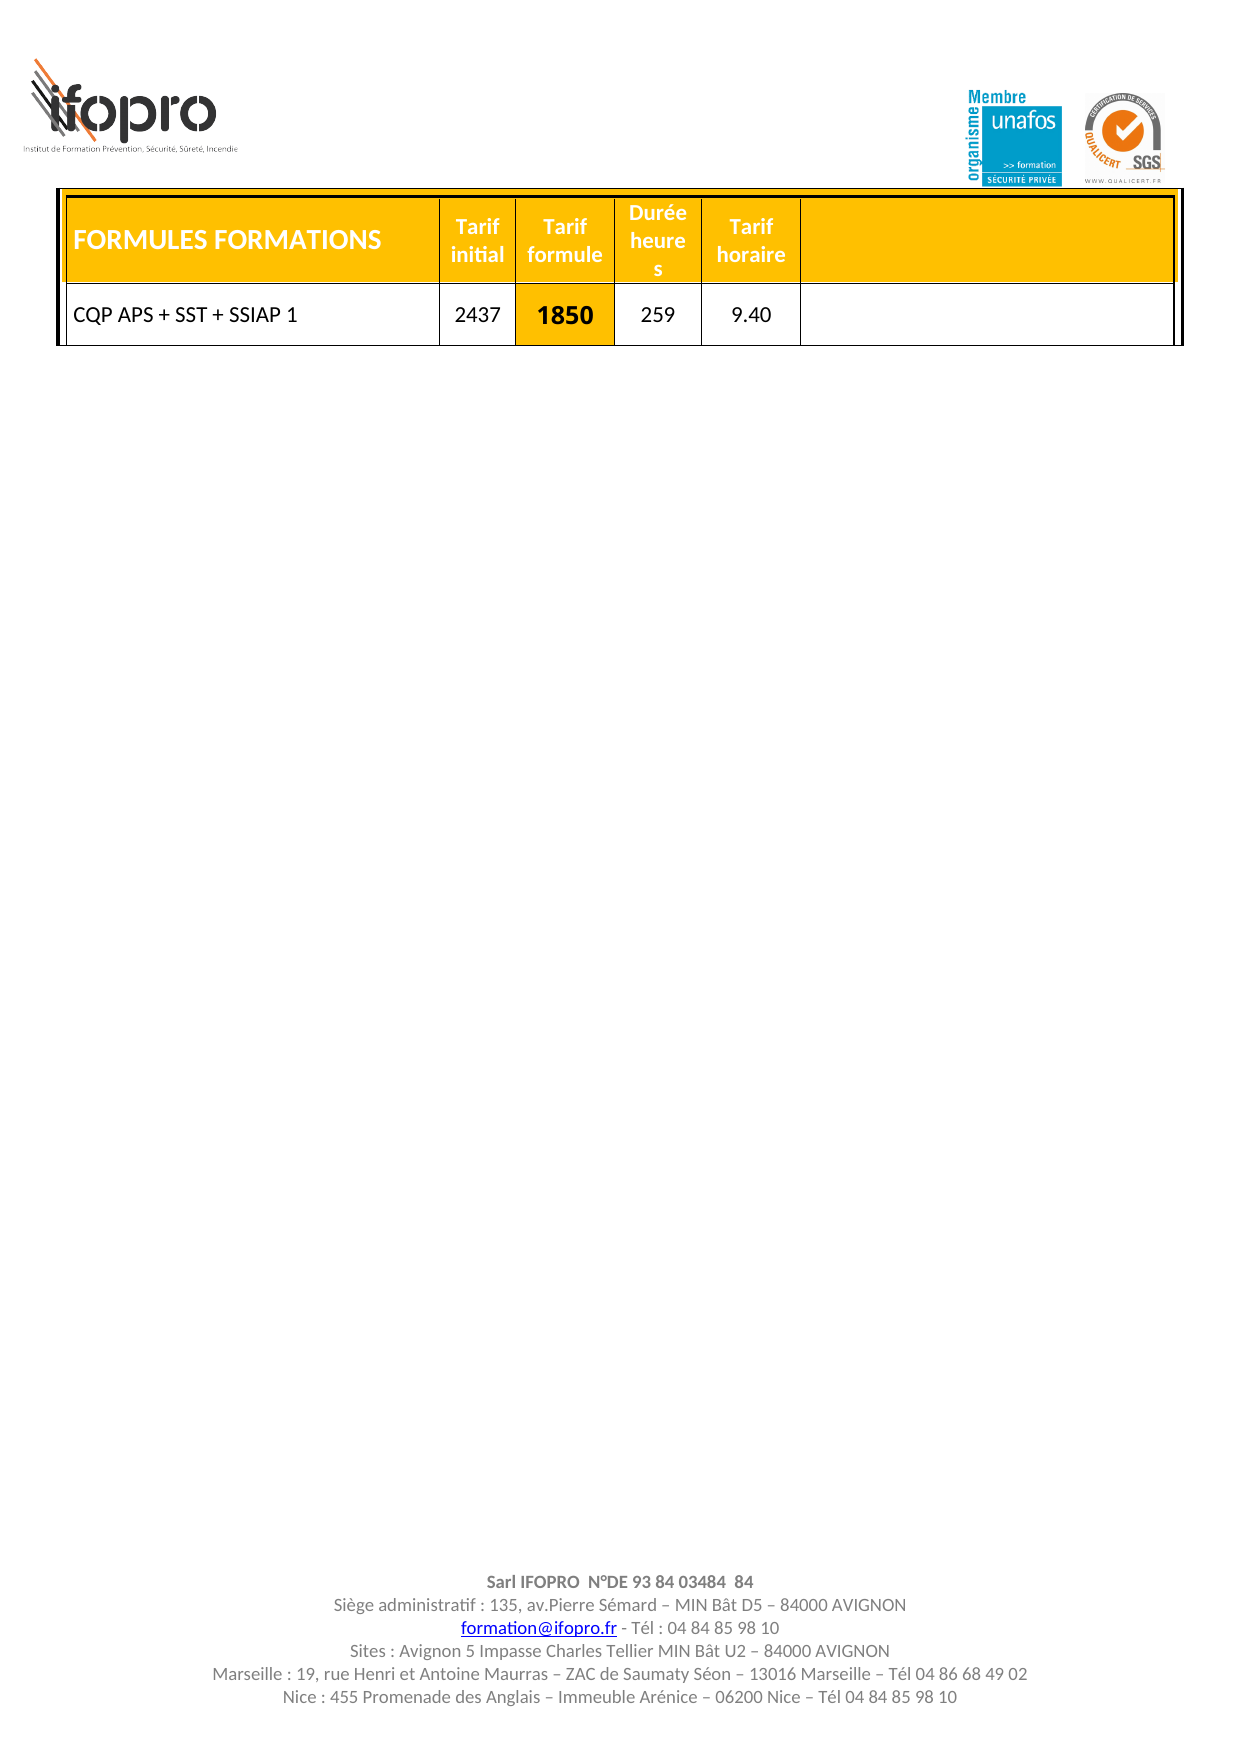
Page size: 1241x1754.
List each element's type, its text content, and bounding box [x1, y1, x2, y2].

table_cell Tarif formule [516, 198, 614, 282]
table_cell 1850 [516, 284, 614, 345]
table_cell [801, 189, 1178, 282]
table_cell FORMULES FORMATIONS [62, 189, 439, 282]
table_cell Durée heures [615, 198, 701, 282]
picture [1085, 93, 1166, 188]
table_cell Tarif horaire [702, 198, 800, 282]
table_cell 9.40 [702, 284, 800, 345]
table_cell Tarif initial [440, 198, 515, 282]
table_cell 259 [615, 284, 701, 345]
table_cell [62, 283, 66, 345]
table_cell [801, 284, 1173, 345]
picture [23, 58, 238, 154]
table_cell CQP APS + SST + SSIAP 1 [67, 284, 439, 345]
picture [964, 88, 1064, 188]
table_cell 2437 [440, 284, 515, 345]
